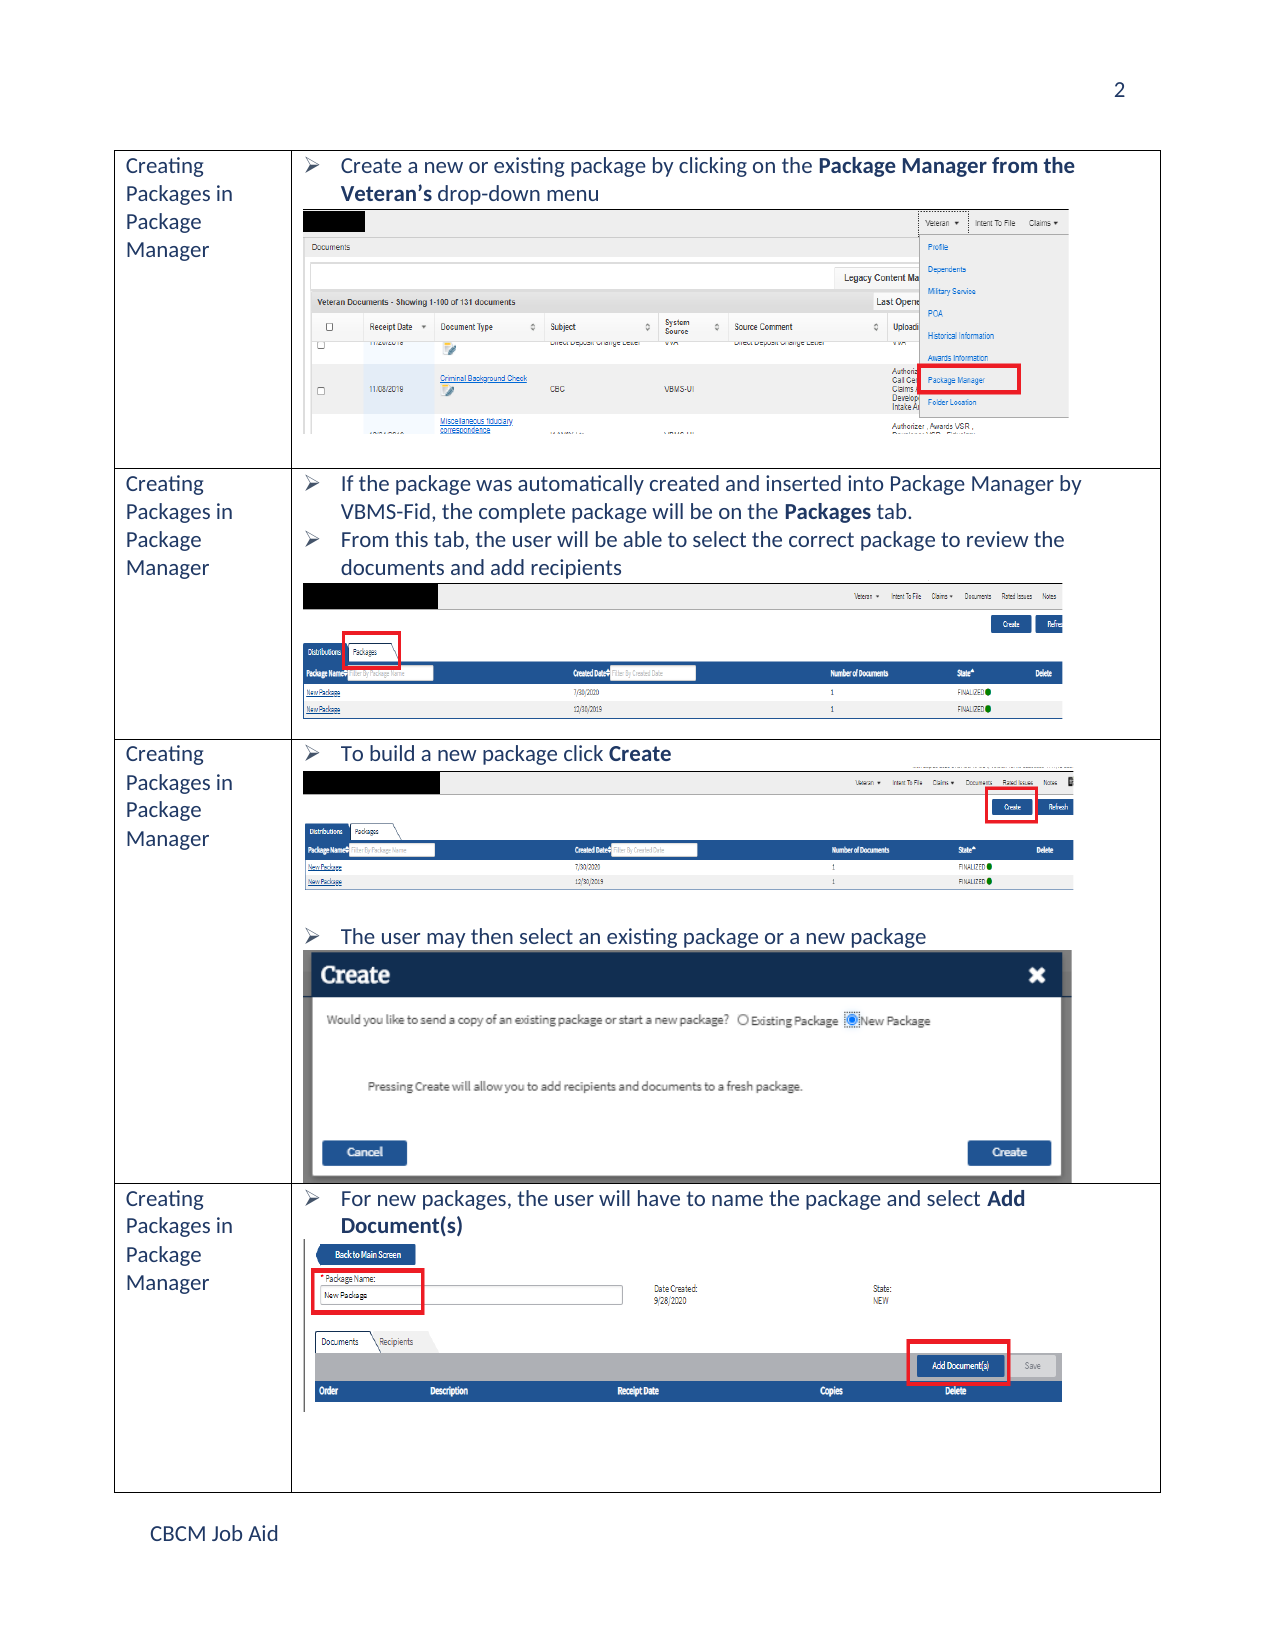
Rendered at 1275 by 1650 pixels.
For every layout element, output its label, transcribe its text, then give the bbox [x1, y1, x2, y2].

table_cell Creating Packages in Package Manager [115, 469, 291, 738]
table_cell Create a new or existing package by clicking on the Package Manager from the Veteran’s drop-down menu [292, 151, 1160, 468]
picture [303, 1239, 1065, 1412]
table_cell Creating Packages in Package Manager [115, 151, 291, 468]
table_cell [115, 1184, 291, 1492]
table_cell To build a new package click Create The user may then select an existing package or a new package [292, 740, 1160, 1183]
picture [303, 580, 1063, 722]
picture [303, 767, 1074, 895]
picture [303, 950, 1072, 1183]
table_cell Creating Packages in Package Manager [115, 740, 291, 1183]
picture [303, 207, 1069, 434]
table_cell If the package was automatically created and inserted into Package Manager by VBMS-Fid, the complete package will be on the Packages tab. From this tab, the user will be able to select the correct package to review the documents and add recipients [292, 469, 1160, 738]
table_cell For new packages, the user will have to name the package and select Add Document(s) [292, 1184, 1160, 1492]
